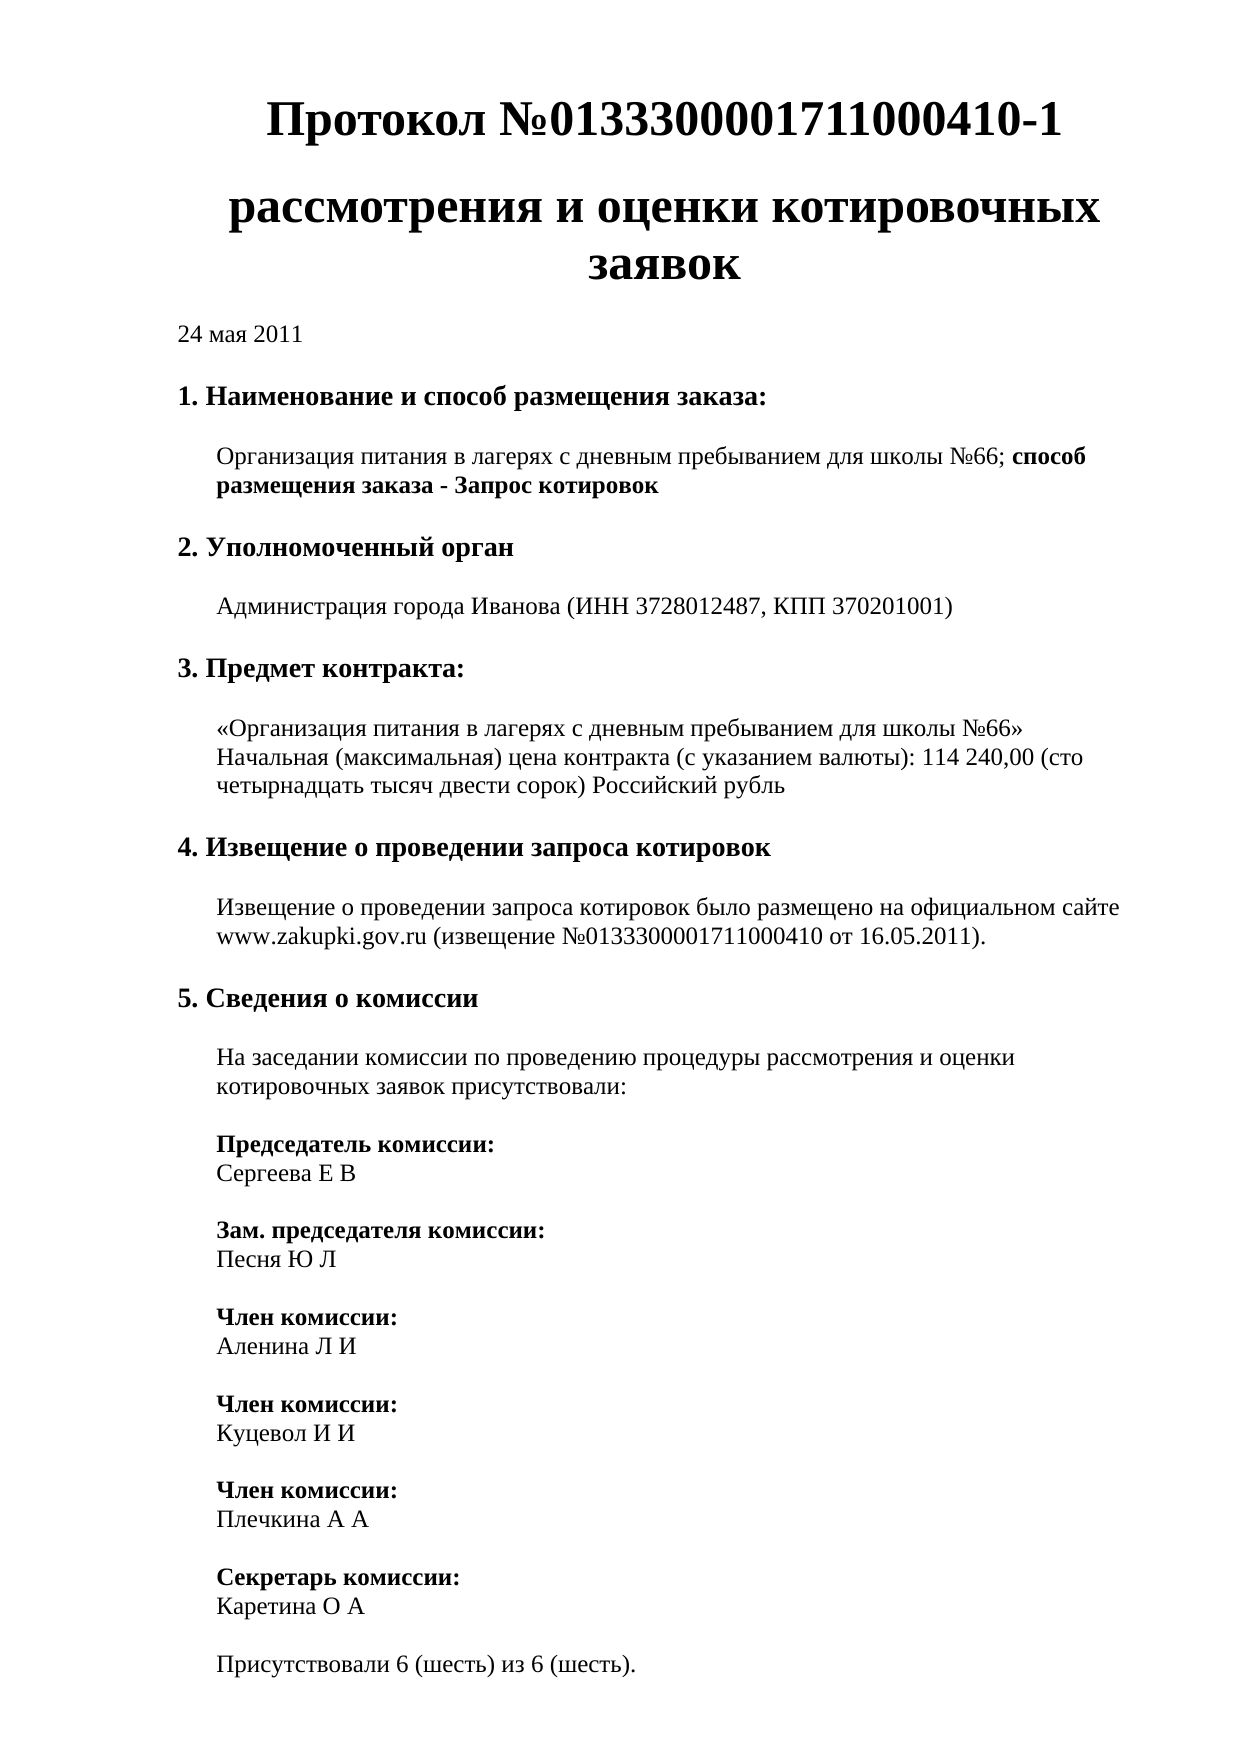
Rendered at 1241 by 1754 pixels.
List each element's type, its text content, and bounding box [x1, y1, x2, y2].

text Администрация города Иванова (ИНН 3728012487, КПП 370201001) [216, 591, 1152, 620]
text Член комиссии: Плечкина А А [216, 1476, 1152, 1533]
text Секретарь комиссии: Каретина О А [216, 1562, 1152, 1620]
text Протокол №0133300001711000410-1 [177, 89, 1152, 146]
text 3. Предмет контракта: [177, 651, 1152, 684]
text рассмотрения и оценки котировочных заявок [177, 175, 1152, 290]
text 5. Сведения о комиссии [177, 981, 1152, 1013]
text «Организация питания в лагерях с дневным пребыванием для школы №66» Начальная (максимальная) цена контракта (с указанием валюты): 114 240,00 (сто четырнадцать тысяч двести сорок) Российский рубль [216, 713, 1152, 799]
text Член комиссии: Куцевол И И [216, 1389, 1152, 1446]
text Председатель комиссии: Сергеева Е В [216, 1129, 1152, 1186]
text Извещение о проведении запроса котировок было размещено на официальном сайте www.zakupki.gov.ru (извещение №0133300001711000410 от 16.05.2011). [216, 892, 1152, 949]
text Член комиссии: Аленина Л И [216, 1302, 1152, 1360]
text На заседании комиссии по проведению процедуры рассмотрения и оценки котировочных заявок присутствовали: [216, 1042, 1152, 1100]
text 24 мая 2011 [177, 319, 1152, 348]
text Организация питания в лагерях с дневным пребыванием для школы №66; способ размещения заказа - Запрос котировок [216, 441, 1152, 498]
text 1. Наименование и способ размещения заказа: [177, 379, 1152, 412]
text Присутствовали 6 (шесть) из 6 (шесть). [216, 1649, 1152, 1678]
text Зам. председателя комиссии: Песня Ю Л [216, 1216, 1152, 1273]
text 4. Извещение о проведении запроса котировок [177, 830, 1152, 863]
text 2. Уполномоченный орган [177, 530, 1152, 562]
